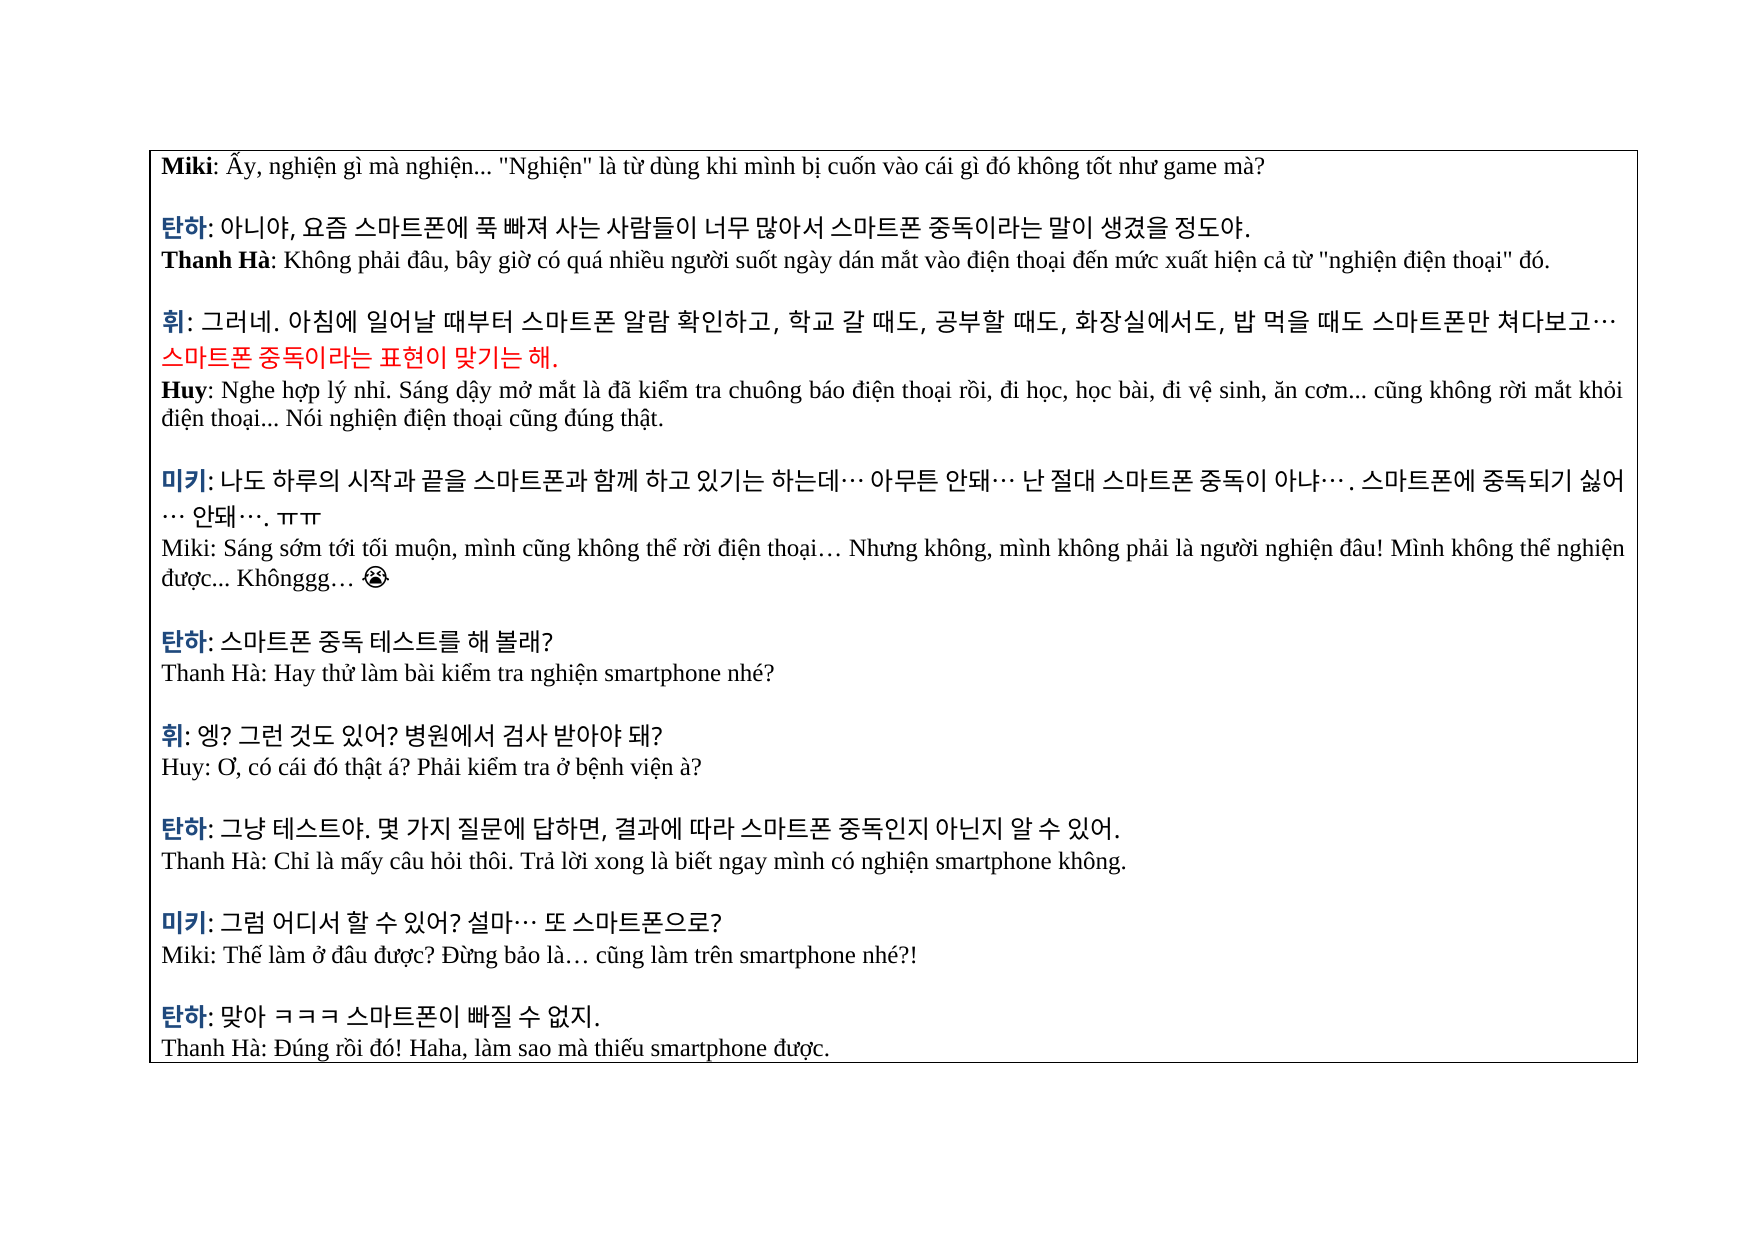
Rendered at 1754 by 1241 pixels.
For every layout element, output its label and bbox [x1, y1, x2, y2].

table_cell [151, 151, 1637, 1062]
